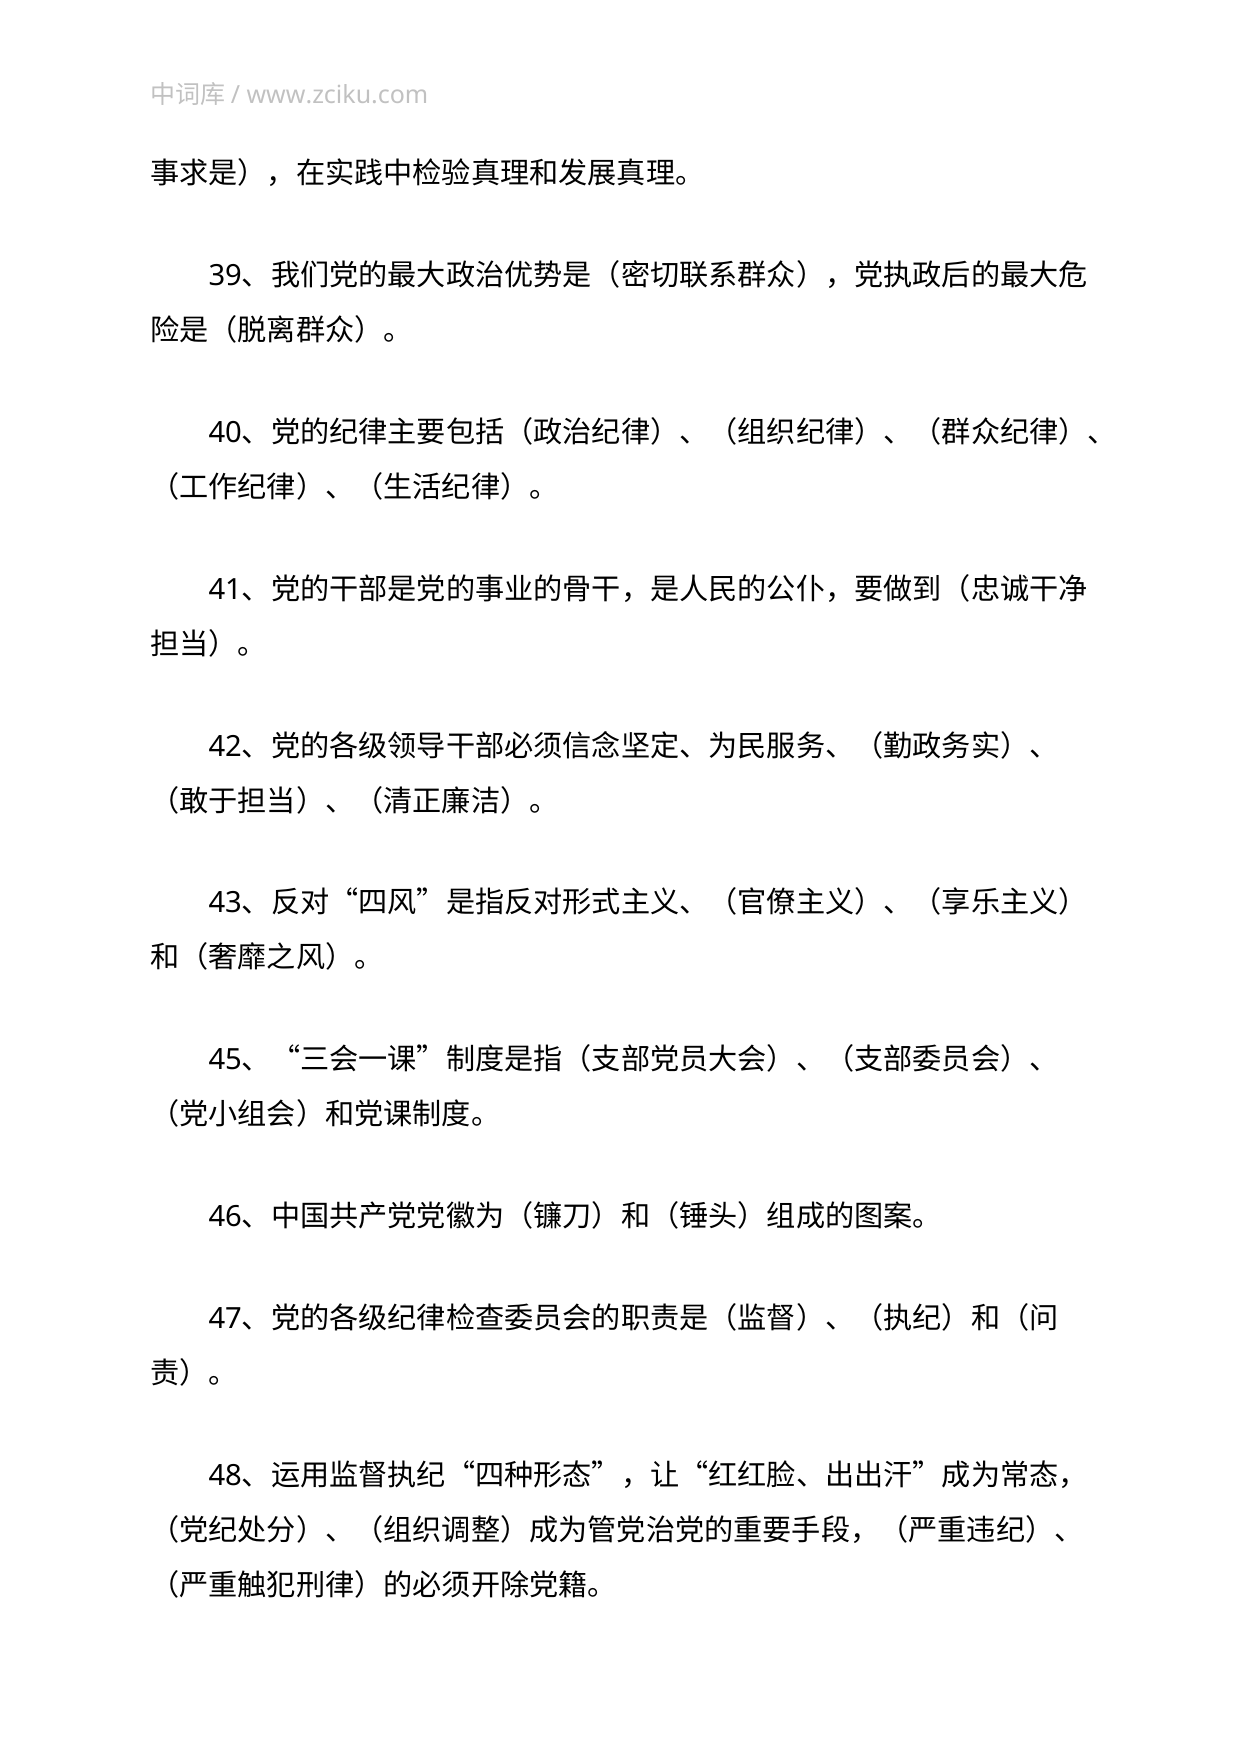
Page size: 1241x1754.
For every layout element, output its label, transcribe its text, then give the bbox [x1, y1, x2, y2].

text 39、我们党的最大政治优势是（密切联系群众），党执政后的最大危险是（脱离群众）。 [150, 252, 1090, 349]
text 45、“三会一课”制度是指（支部党员大会）、（支部委员会）、（党小组会）和党课制度。 [150, 1036, 1090, 1133]
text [150, 150, 1090, 192]
text 41、党的干部是党的事业的骨干，是人民的公仆，要做到（忠诚干净担当）。 [150, 565, 1090, 663]
text 40、党的纪律主要包括（政治纪律）、（组织纪律）、（群众纪律）、（工作纪律）、（生活纪律）。 [150, 408, 1090, 506]
text 43、反对“四风”是指反对形式主义、（官僚主义）、（享乐主义）和（奢靡之风）。 [150, 879, 1090, 976]
text 47、党的各级纪律检查委员会的职责是（监督）、（执纪）和（问责）。 [150, 1294, 1090, 1392]
text 42、党的各级领导干部必须信念坚定、为民服务、（勤政务实）、（敢于担当）、（清正廉洁）。 [150, 722, 1090, 819]
text 46、中国共产党党徽为（镰刀）和（锤头）组成的图案。 [150, 1192, 1090, 1235]
text 48、运用监督执纪“四种形态”，让“红红脸、出出汗”成为常态，（党纪处分）、（组织调整）成为管党治党的重要手段，（严重违纪）、（严重触犯刑律）的必须开除党籍。 [150, 1451, 1090, 1603]
